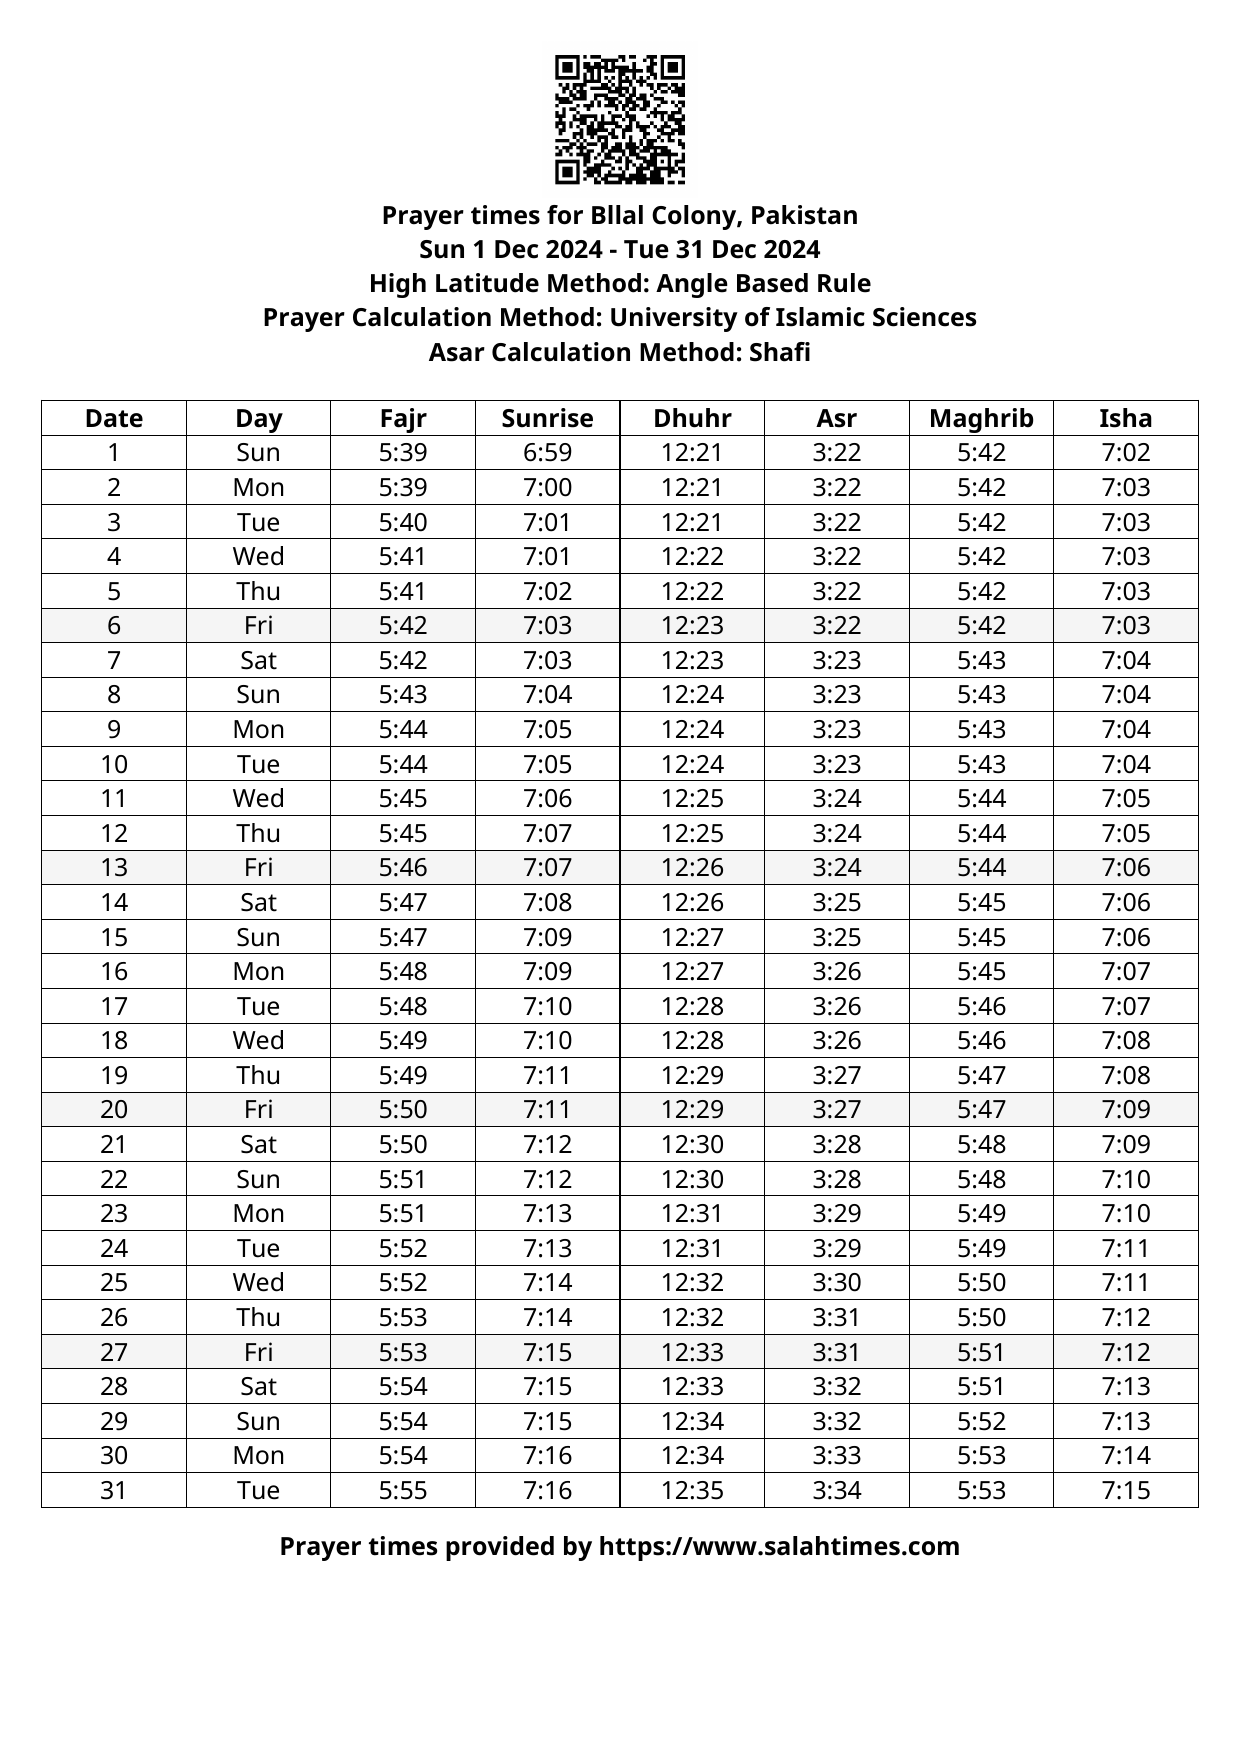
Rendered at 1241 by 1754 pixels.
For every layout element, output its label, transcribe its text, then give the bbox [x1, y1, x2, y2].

table_cell 5:42 [910, 436, 1053, 469]
table_cell 3:26 [765, 954, 909, 988]
table_cell 4 [42, 539, 186, 573]
text Prayer times provided by https://www.salahtimes.com [42, 1528, 1198, 1563]
table_cell 5:48 [331, 989, 475, 1022]
table_cell 5:43 [910, 678, 1053, 711]
table_cell 19 [42, 1058, 186, 1092]
table_cell 12:29 [621, 1093, 764, 1126]
table_cell 20 [42, 1093, 186, 1126]
table_cell 5:42 [331, 609, 475, 642]
table_cell 7:13 [476, 1196, 619, 1230]
table_cell 5:48 [910, 1162, 1053, 1195]
table_cell 12:30 [621, 1162, 764, 1195]
table_cell 7:11 [476, 1058, 619, 1092]
table_cell 5:43 [331, 678, 475, 711]
table_cell 7:09 [476, 954, 619, 988]
table_cell 7:00 [476, 470, 619, 504]
table_cell 7:05 [476, 712, 619, 746]
table_cell 3:23 [765, 678, 909, 711]
table_cell 7:15 [476, 1335, 619, 1368]
table_cell Sat [187, 885, 330, 919]
table_cell 5:40 [331, 505, 475, 538]
table_cell 5:52 [331, 1231, 475, 1264]
table_cell 5:49 [331, 1024, 475, 1057]
table_cell 7:08 [476, 885, 619, 919]
table_cell 7:03 [1054, 539, 1198, 573]
table_cell 5:50 [910, 1300, 1053, 1334]
table_cell 3:22 [765, 539, 909, 573]
table_cell 3:32 [765, 1404, 909, 1437]
table_cell 14 [42, 885, 186, 919]
table_cell Fri [187, 851, 330, 884]
table_cell 7:03 [1054, 505, 1198, 538]
text Sun 1 Dec 2024 - Tue 31 Dec 2024 [42, 232, 1198, 266]
table_cell 5:41 [331, 539, 475, 573]
table_cell 2 [42, 470, 186, 504]
table_cell Sun [187, 920, 330, 953]
table_cell 7:07 [1054, 989, 1198, 1022]
table_cell 5:41 [331, 574, 475, 607]
table_cell Sun [187, 436, 330, 469]
table_cell 22 [42, 1162, 186, 1195]
table_cell Sat [187, 1127, 330, 1161]
table_cell 5:44 [910, 851, 1053, 884]
table_cell 23 [42, 1196, 186, 1230]
table_cell 5:51 [331, 1196, 475, 1230]
table_cell 7:13 [1054, 1404, 1198, 1437]
table_cell 3:22 [765, 574, 909, 607]
table_cell 3:22 [765, 505, 909, 538]
table_cell 3:25 [765, 885, 909, 919]
table_cell 7:09 [1054, 1127, 1198, 1161]
table_cell 3:32 [765, 1369, 909, 1403]
table_cell 3 [42, 505, 186, 538]
table_cell 5:49 [910, 1231, 1053, 1264]
table_cell 3:31 [765, 1300, 909, 1334]
table_cell 7:13 [476, 1231, 619, 1264]
table_cell Wed [187, 1024, 330, 1057]
table_cell 26 [42, 1300, 186, 1334]
table_cell 7:06 [1054, 920, 1198, 953]
table_cell 5:53 [910, 1439, 1053, 1472]
table_cell 5:44 [910, 816, 1053, 849]
table_cell 7:15 [476, 1404, 619, 1437]
table_cell Wed [187, 1266, 330, 1299]
table_cell 7:12 [1054, 1335, 1198, 1368]
table_cell 12:25 [621, 816, 764, 849]
table_cell 7:03 [1054, 574, 1198, 607]
table_cell 5:44 [910, 781, 1053, 815]
table_cell 3:30 [765, 1266, 909, 1299]
table_cell 7:04 [1054, 747, 1198, 780]
table_cell 3:23 [765, 712, 909, 746]
table_cell Tue [187, 1473, 330, 1507]
table_cell 7:09 [1054, 1093, 1198, 1126]
table_cell 7:03 [1054, 470, 1198, 504]
table_cell Mon [187, 712, 330, 746]
table_cell 17 [42, 989, 186, 1022]
table_cell 3:25 [765, 920, 909, 953]
table_cell 3:22 [765, 470, 909, 504]
table_cell 7:07 [476, 816, 619, 849]
table_cell 7:11 [1054, 1231, 1198, 1264]
table_cell 7:13 [1054, 1369, 1198, 1403]
table_cell 7:05 [1054, 816, 1198, 849]
table_cell 3:23 [765, 643, 909, 677]
table_cell 7:10 [476, 1024, 619, 1057]
table_cell 7:06 [1054, 851, 1198, 884]
table_cell Sun [187, 1404, 330, 1437]
table_cell 3:27 [765, 1058, 909, 1092]
table_cell 5:54 [331, 1439, 475, 1472]
table_cell 3:33 [765, 1439, 909, 1472]
table_cell 12:34 [621, 1439, 764, 1472]
table_cell 12:24 [621, 747, 764, 780]
table_cell 12:21 [621, 436, 764, 469]
table_cell 12:24 [621, 712, 764, 746]
table_cell Thu [187, 574, 330, 607]
table_cell 5:47 [331, 885, 475, 919]
table_cell 5:42 [910, 470, 1053, 504]
table_cell Mon [187, 954, 330, 988]
table_cell 5:44 [331, 747, 475, 780]
table_cell 7:15 [476, 1369, 619, 1403]
table_cell 12:31 [621, 1196, 764, 1230]
table_cell 5:50 [910, 1266, 1053, 1299]
text Prayer times for Bllal Colony, Pakistan [42, 198, 1198, 232]
table_cell 7:14 [476, 1300, 619, 1334]
table_cell 3:31 [765, 1335, 909, 1368]
table_cell 12:33 [621, 1335, 764, 1368]
table_cell 7:12 [1054, 1300, 1198, 1334]
text Prayer Calculation Method: University of Islamic Sciences [42, 300, 1198, 334]
table_cell 6 [42, 609, 186, 642]
table_cell 7:16 [476, 1473, 619, 1507]
table_cell 3:22 [765, 609, 909, 642]
table_cell 12 [42, 816, 186, 849]
table_cell 5:53 [331, 1335, 475, 1368]
table_cell Mon [187, 1439, 330, 1472]
table_cell 5 [42, 574, 186, 607]
table_cell 7:09 [476, 920, 619, 953]
table_cell 7:04 [1054, 678, 1198, 711]
table_cell 7:10 [1054, 1196, 1198, 1230]
table_cell 5:50 [331, 1127, 475, 1161]
table_cell 3:34 [765, 1473, 909, 1507]
table_cell 12:28 [621, 1024, 764, 1057]
table_header Fajr [331, 401, 475, 434]
table_cell 31 [42, 1473, 186, 1507]
table_cell 12:23 [621, 643, 764, 677]
table_cell 5:45 [910, 920, 1053, 953]
table_cell 7:07 [1054, 954, 1198, 988]
table_cell 10 [42, 747, 186, 780]
table_cell 25 [42, 1266, 186, 1299]
text High Latitude Method: Angle Based Rule [42, 266, 1198, 300]
table_cell 5:54 [331, 1404, 475, 1437]
table_cell 12:24 [621, 678, 764, 711]
table_cell Sun [187, 678, 330, 711]
table_cell Wed [187, 781, 330, 815]
table_cell 5:48 [910, 1127, 1053, 1161]
table_cell 12:27 [621, 954, 764, 988]
table_cell 12:28 [621, 989, 764, 1022]
table_cell Tue [187, 1231, 330, 1264]
table_cell 5:42 [910, 505, 1053, 538]
table_cell 5:46 [910, 1024, 1053, 1057]
table_cell 7:03 [476, 643, 619, 677]
table_cell 7:11 [1054, 1266, 1198, 1299]
table_cell 5:55 [331, 1473, 475, 1507]
text Asar Calculation Method: Shafi [42, 334, 1198, 368]
table_cell 3:26 [765, 1024, 909, 1057]
table_cell 5:47 [910, 1093, 1053, 1126]
table_cell 12:25 [621, 781, 764, 815]
table_cell 7:01 [476, 539, 619, 573]
table_cell 5:43 [910, 747, 1053, 780]
table_cell 3:26 [765, 989, 909, 1022]
table_cell 12:23 [621, 609, 764, 642]
table_cell Tue [187, 747, 330, 780]
table_cell Sat [187, 1369, 330, 1403]
picture [542, 41, 699, 198]
table_header Asr [765, 401, 909, 434]
table_cell 7:08 [1054, 1024, 1198, 1057]
table_cell 5:53 [910, 1473, 1053, 1507]
table_cell 7:10 [476, 989, 619, 1022]
table_cell 7:11 [476, 1093, 619, 1126]
table_cell Thu [187, 1300, 330, 1334]
table_cell Tue [187, 505, 330, 538]
table_cell 5:52 [910, 1404, 1053, 1437]
table_cell 7:08 [1054, 1058, 1198, 1092]
table_cell 7:12 [476, 1162, 619, 1195]
table_cell 1 [42, 436, 186, 469]
table_cell 5:39 [331, 436, 475, 469]
table_cell 7:16 [476, 1439, 619, 1472]
table_cell Thu [187, 1058, 330, 1092]
table_cell 7:07 [476, 851, 619, 884]
table_cell 5:45 [910, 885, 1053, 919]
table_cell 5:45 [331, 781, 475, 815]
table_cell Fri [187, 1335, 330, 1368]
table_cell 24 [42, 1231, 186, 1264]
table_cell 8 [42, 678, 186, 711]
table_cell 5:46 [331, 851, 475, 884]
table_cell 12:21 [621, 470, 764, 504]
table_cell 3:24 [765, 781, 909, 815]
table_cell Mon [187, 470, 330, 504]
table_cell 5:42 [331, 643, 475, 677]
table_cell 3:24 [765, 851, 909, 884]
table_cell Mon [187, 1196, 330, 1230]
table_cell 12:35 [621, 1473, 764, 1507]
table_cell 7:04 [476, 678, 619, 711]
table_cell 9 [42, 712, 186, 746]
table_cell Fri [187, 1093, 330, 1126]
table_cell 5:42 [910, 574, 1053, 607]
table_cell 13 [42, 851, 186, 884]
table_cell 5:44 [331, 712, 475, 746]
table_cell 5:51 [331, 1162, 475, 1195]
table_cell 7:14 [1054, 1439, 1198, 1472]
table_cell 5:45 [331, 816, 475, 849]
table_cell 27 [42, 1335, 186, 1368]
table_cell 12:27 [621, 920, 764, 953]
table_header Day [187, 401, 330, 434]
table_cell Tue [187, 989, 330, 1022]
table_cell 7:06 [476, 781, 619, 815]
table_cell 3:23 [765, 747, 909, 780]
table_cell Wed [187, 539, 330, 573]
table_cell 29 [42, 1404, 186, 1437]
table_cell 5:48 [331, 954, 475, 988]
table_cell 7:05 [1054, 781, 1198, 815]
table_cell 12:33 [621, 1369, 764, 1403]
table_cell 16 [42, 954, 186, 988]
table_cell 18 [42, 1024, 186, 1057]
table_cell 7:04 [1054, 643, 1198, 677]
table_cell 12:26 [621, 885, 764, 919]
table_cell 5:50 [331, 1093, 475, 1126]
table_cell 12:32 [621, 1266, 764, 1299]
table_cell 12:22 [621, 539, 764, 573]
table_cell 7:05 [476, 747, 619, 780]
table_cell 3:28 [765, 1162, 909, 1195]
table_cell 3:27 [765, 1093, 909, 1126]
table_cell 5:42 [910, 609, 1053, 642]
table_cell 12:31 [621, 1231, 764, 1264]
table_header Dhuhr [621, 401, 764, 434]
table_cell Sun [187, 1162, 330, 1195]
table_cell 5:47 [331, 920, 475, 953]
table_cell 7:14 [476, 1266, 619, 1299]
table_cell 12:21 [621, 505, 764, 538]
table_cell 12:30 [621, 1127, 764, 1161]
table_cell 5:43 [910, 712, 1053, 746]
table_cell 3:29 [765, 1196, 909, 1230]
table_cell 7:06 [1054, 885, 1198, 919]
table_cell 5:46 [910, 989, 1053, 1022]
table_cell 7:01 [476, 505, 619, 538]
table_cell 12:26 [621, 851, 764, 884]
table_cell 11 [42, 781, 186, 815]
table_cell 6:59 [476, 436, 619, 469]
table_cell 7:12 [476, 1127, 619, 1161]
table_cell 5:54 [331, 1369, 475, 1403]
table_cell 7 [42, 643, 186, 677]
table_cell 7:10 [1054, 1162, 1198, 1195]
table_cell 7:03 [1054, 609, 1198, 642]
table_cell 7:03 [476, 609, 619, 642]
table_cell 5:52 [331, 1266, 475, 1299]
table_cell 5:42 [910, 539, 1053, 573]
table_cell 28 [42, 1369, 186, 1403]
table_cell 5:49 [910, 1196, 1053, 1230]
table_header Maghrib [910, 401, 1053, 434]
table_cell 5:45 [910, 954, 1053, 988]
table_cell 7:02 [476, 574, 619, 607]
table_cell 3:28 [765, 1127, 909, 1161]
table_cell 7:15 [1054, 1473, 1198, 1507]
table_cell 12:29 [621, 1058, 764, 1092]
table_cell Thu [187, 816, 330, 849]
table_cell 3:29 [765, 1231, 909, 1264]
table_cell 12:32 [621, 1300, 764, 1334]
table_cell 12:34 [621, 1404, 764, 1437]
table_cell 7:04 [1054, 712, 1198, 746]
table_cell 12:22 [621, 574, 764, 607]
table_cell 5:53 [331, 1300, 475, 1334]
table_cell Fri [187, 609, 330, 642]
table_header Isha [1054, 401, 1198, 434]
table_cell 3:22 [765, 436, 909, 469]
table_cell 5:47 [910, 1058, 1053, 1092]
table_cell 15 [42, 920, 186, 953]
table_cell 3:24 [765, 816, 909, 849]
table_cell 21 [42, 1127, 186, 1161]
table_cell 5:49 [331, 1058, 475, 1092]
table_cell 7:02 [1054, 436, 1198, 469]
table_cell 30 [42, 1439, 186, 1472]
table_cell 5:51 [910, 1335, 1053, 1368]
table_cell 5:51 [910, 1369, 1053, 1403]
table_cell Sat [187, 643, 330, 677]
table_cell 5:39 [331, 470, 475, 504]
table_header Sunrise [476, 401, 619, 434]
table_cell 5:43 [910, 643, 1053, 677]
table_header Date [42, 401, 186, 434]
